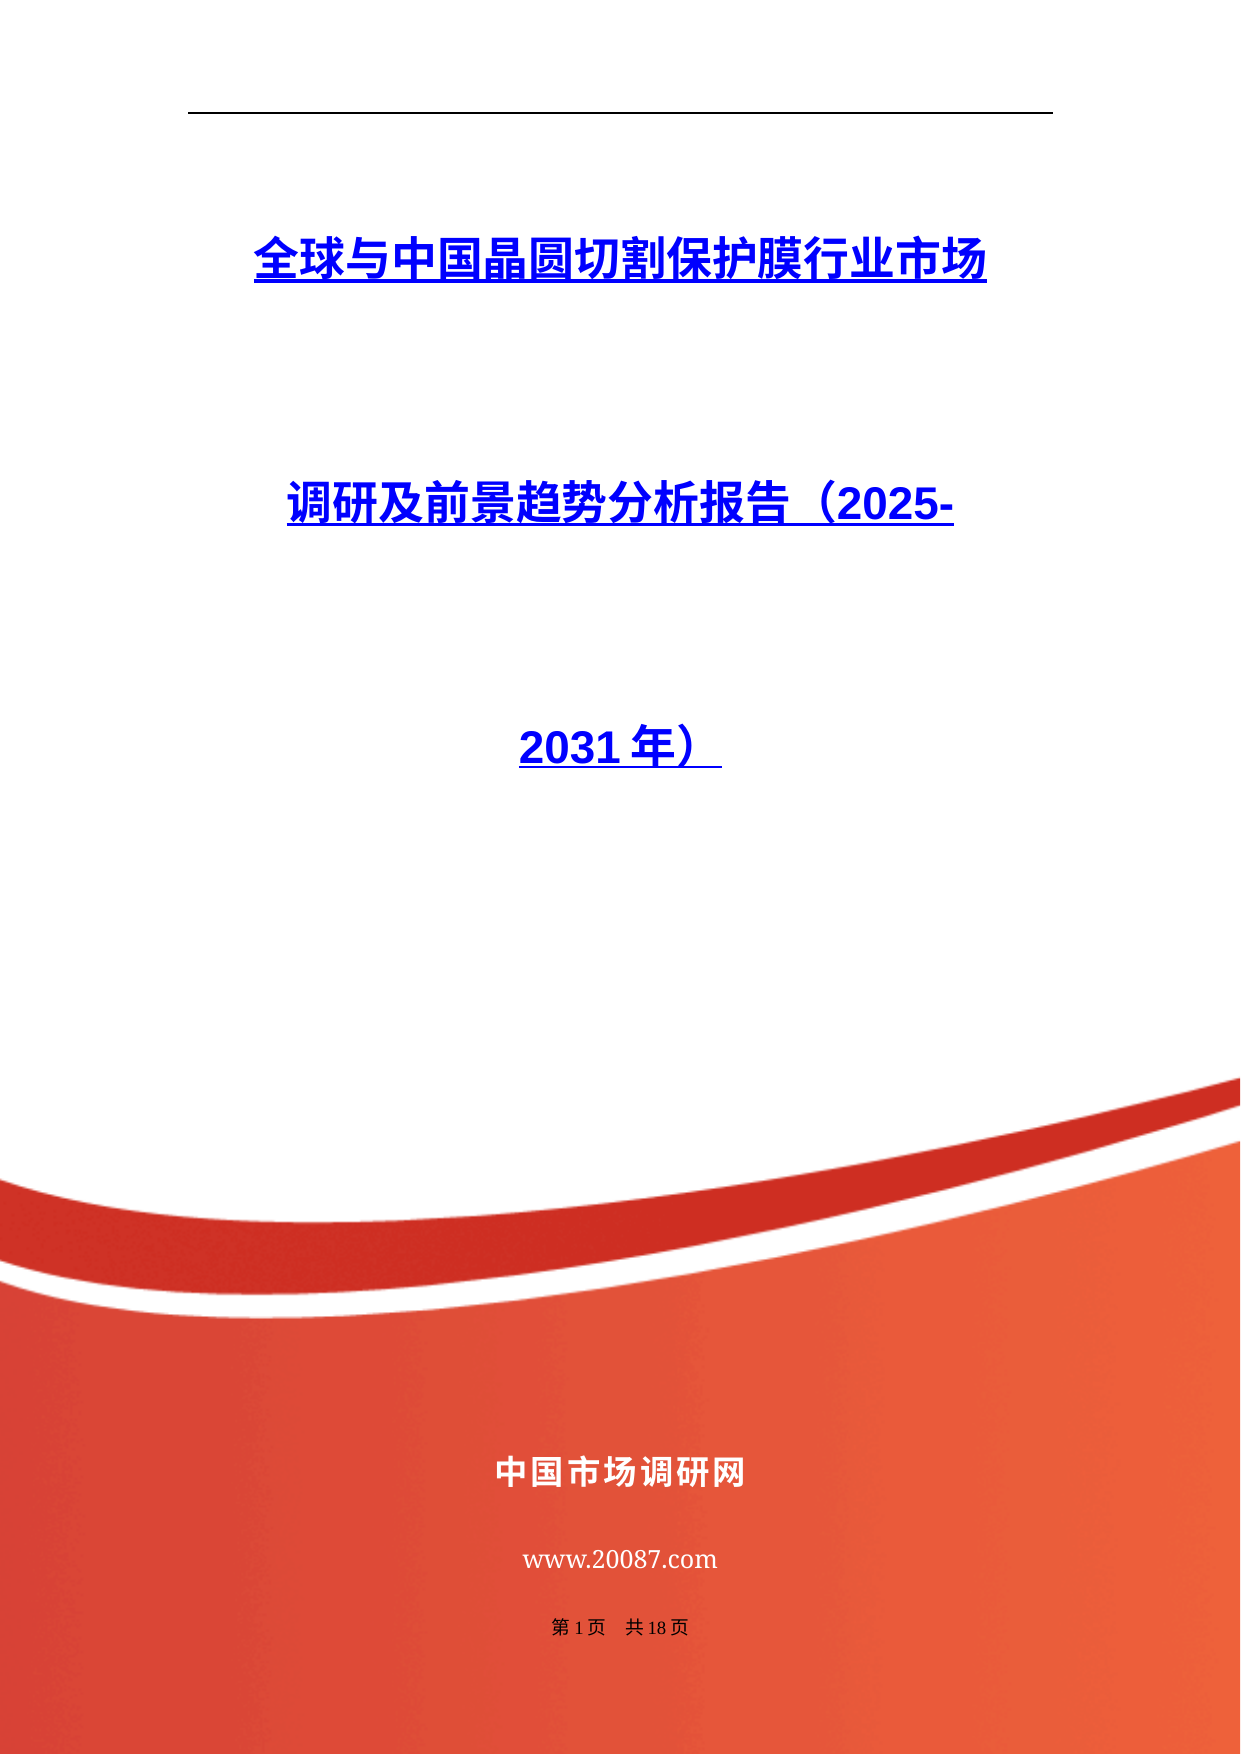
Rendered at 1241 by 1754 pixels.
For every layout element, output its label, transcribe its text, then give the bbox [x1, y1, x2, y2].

picture [0, 1006, 1241, 1754]
text www.20087.com [187, 1526, 1053, 1591]
subtitle 中国市场调研网 [187, 1437, 1053, 1502]
table_header 全球与中国晶圆切割保护膜行业市场调研及前景趋势分析报告（2025-2031年） [188, 207, 1053, 871]
